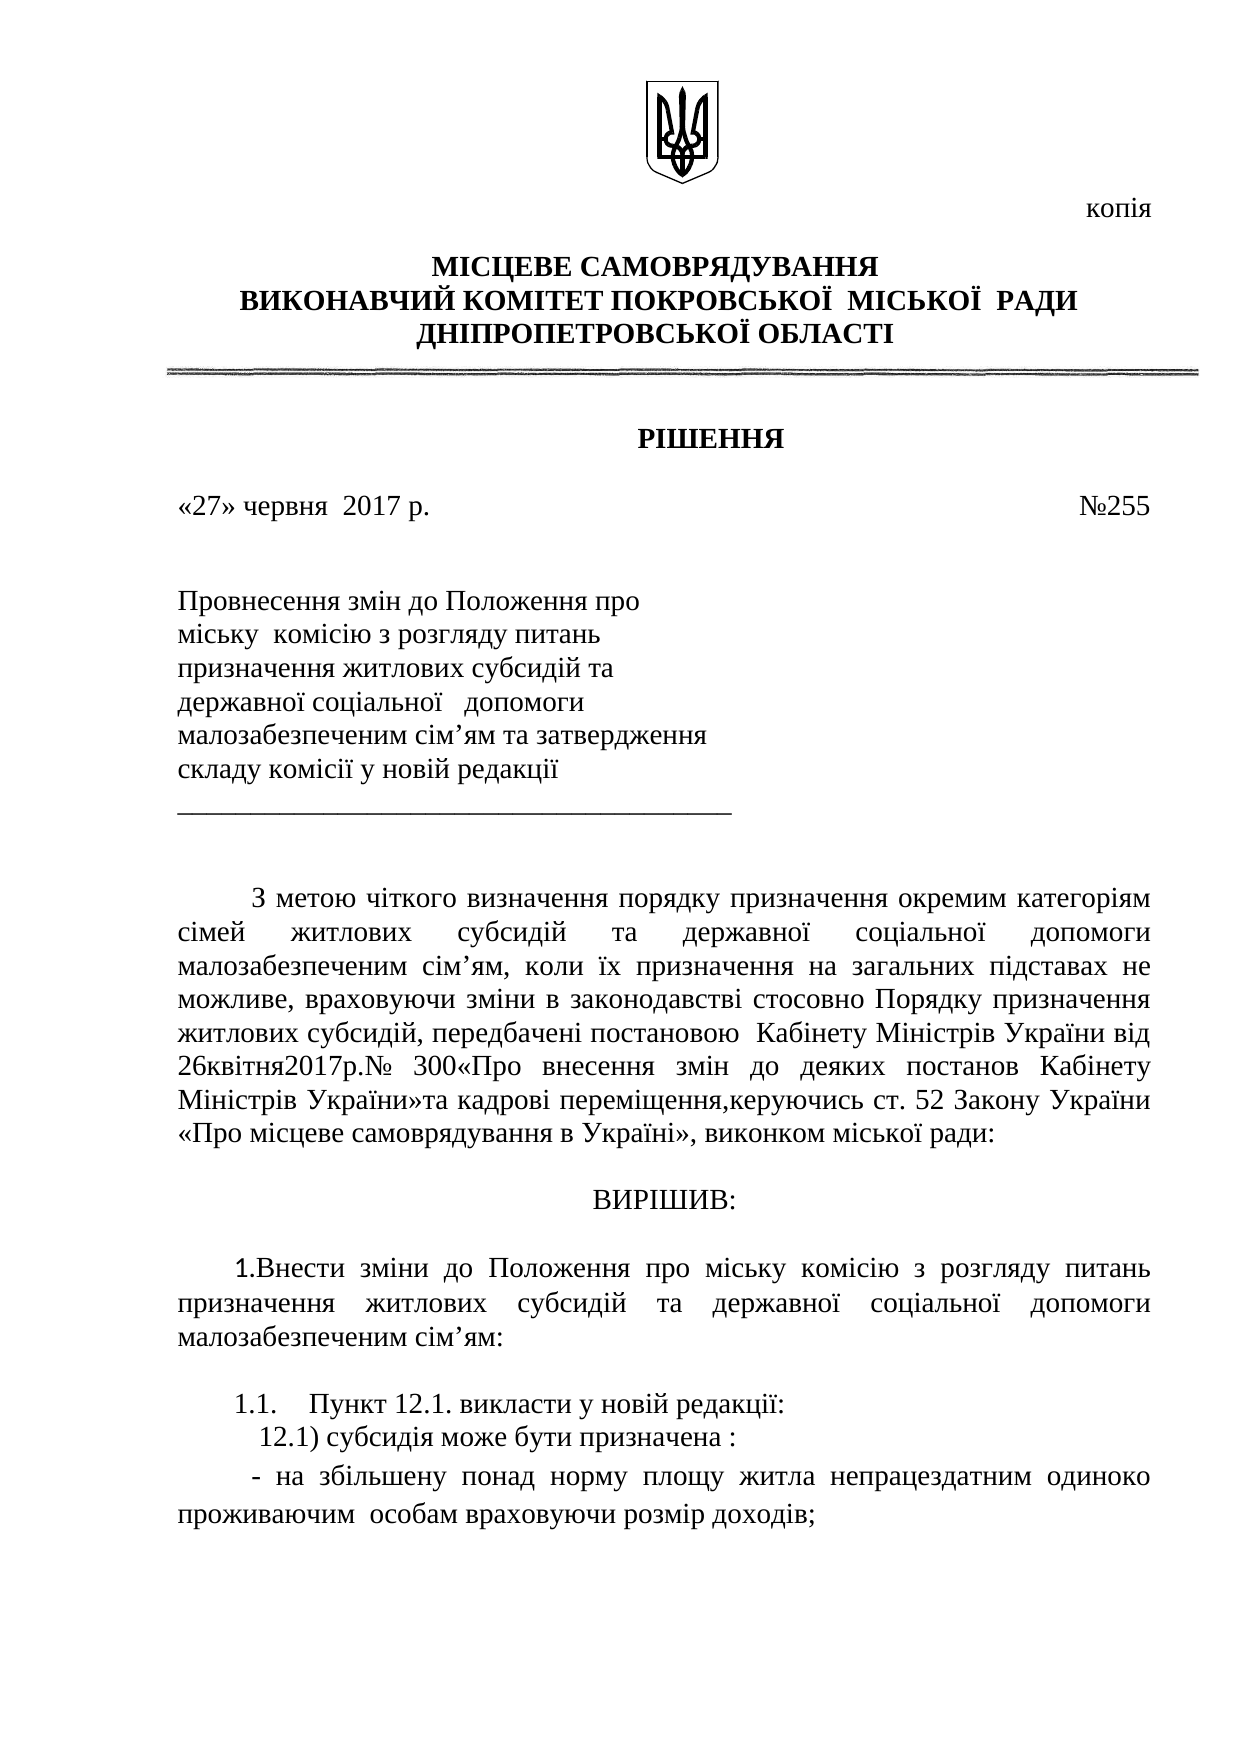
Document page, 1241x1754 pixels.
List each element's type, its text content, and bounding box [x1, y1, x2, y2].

picture [158, 366, 1200, 378]
text «27» червня 2017 р. №255 [158, 488, 1152, 522]
text Провнесення змін до Положення про [177, 583, 1152, 617]
text ______________________________________ [177, 784, 1152, 818]
text ВИКОНАВЧИЙ КОМІТЕТ ПОКРОВСЬКОЇ МІСЬКОЇ РАДИ [158, 283, 1152, 316]
text 12.1) субсидія може бути призначена : [177, 1419, 1152, 1453]
text ВИРІШИВ: [177, 1182, 1152, 1216]
text ДНІПРОПЕТРОВСЬКОЇ ОБЛАСТІ [158, 316, 1152, 350]
text РІШЕННЯ [177, 421, 1152, 454]
text державної соціальної допомоги [177, 684, 1152, 717]
text призначення житлових субсидій та [177, 650, 1152, 684]
text міську комісію з розгляду питань [177, 617, 1152, 650]
text З метою чіткого визначення порядку призначення окремим категоріям сімей житлових субсидій та державної соціальної допомоги малозабезпеченим сім’ям, коли їх призначення на загальних підставах не можливе, враховуючи зміни в законодавстві стосовно Порядку призначення житлових субсидій, передбачені постановою Кабінету Міністрів України від 26квітня2017р.№ 300«Про внесення змін до деяких постанов Кабінету Міністрів України»та кадрові переміщення,керуючись ст. 52 Закону України «Про місцеве самоврядування в Україні», виконком міської ради: [177, 881, 1152, 1149]
text копія [177, 118, 1152, 223]
list Пункт 12.1. викласти у новій редакції: [233, 1386, 1152, 1419]
text малозабезпеченим сім’ям та затвердження складу комісії у новій редакції [177, 717, 1152, 784]
text 1.Внести зміни до Положення про міську комісію з розгляду питань призначення житлових субсидій та державної соціальної допомоги малозабезпеченим сім’ям: [177, 1249, 1152, 1352]
text МІСЦЕВЕ САМОВРЯДУВАННЯ [158, 249, 1152, 283]
text - на збільшену понад норму площу житла непрацездатним одиноко проживаючим особам враховуючи розмір доходів; [177, 1458, 1152, 1530]
